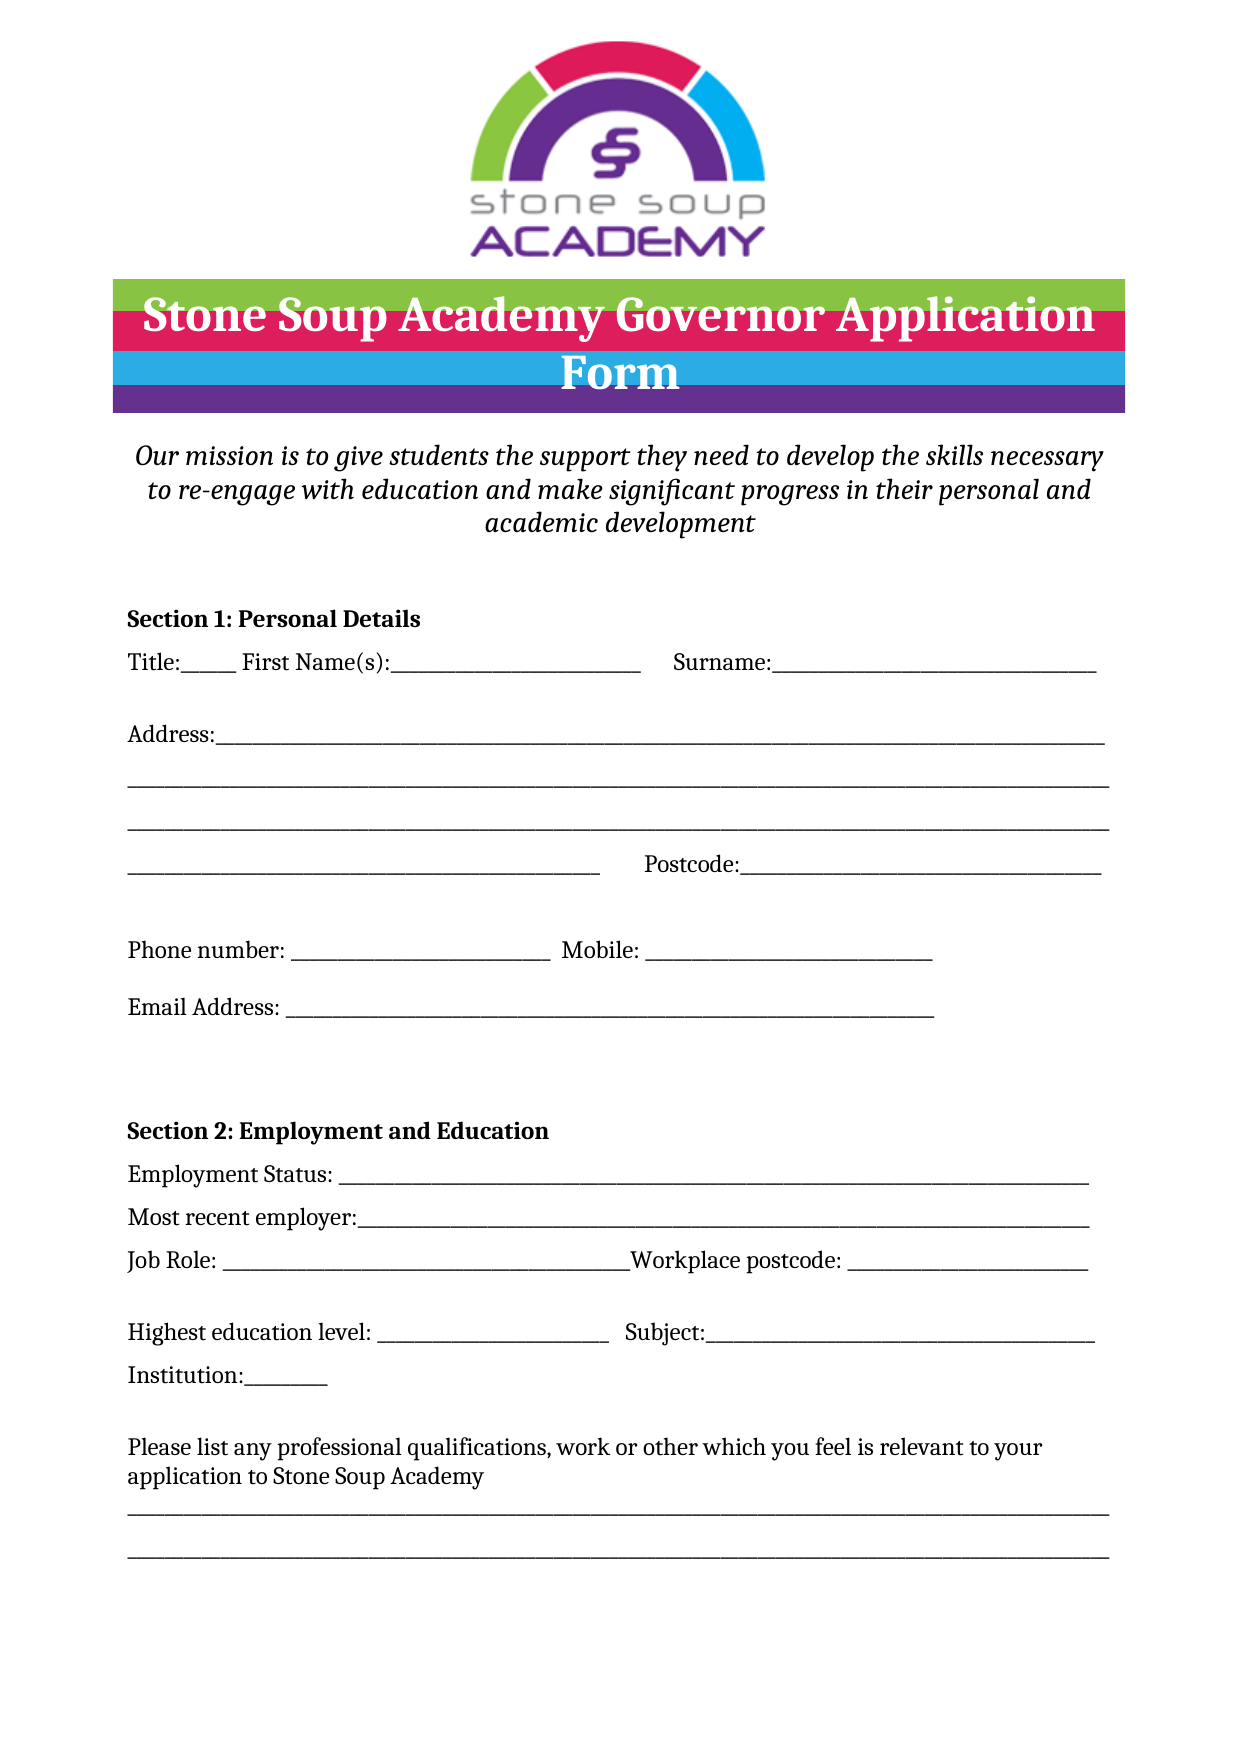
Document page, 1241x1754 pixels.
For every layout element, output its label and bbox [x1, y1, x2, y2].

picture [465, 31, 774, 265]
